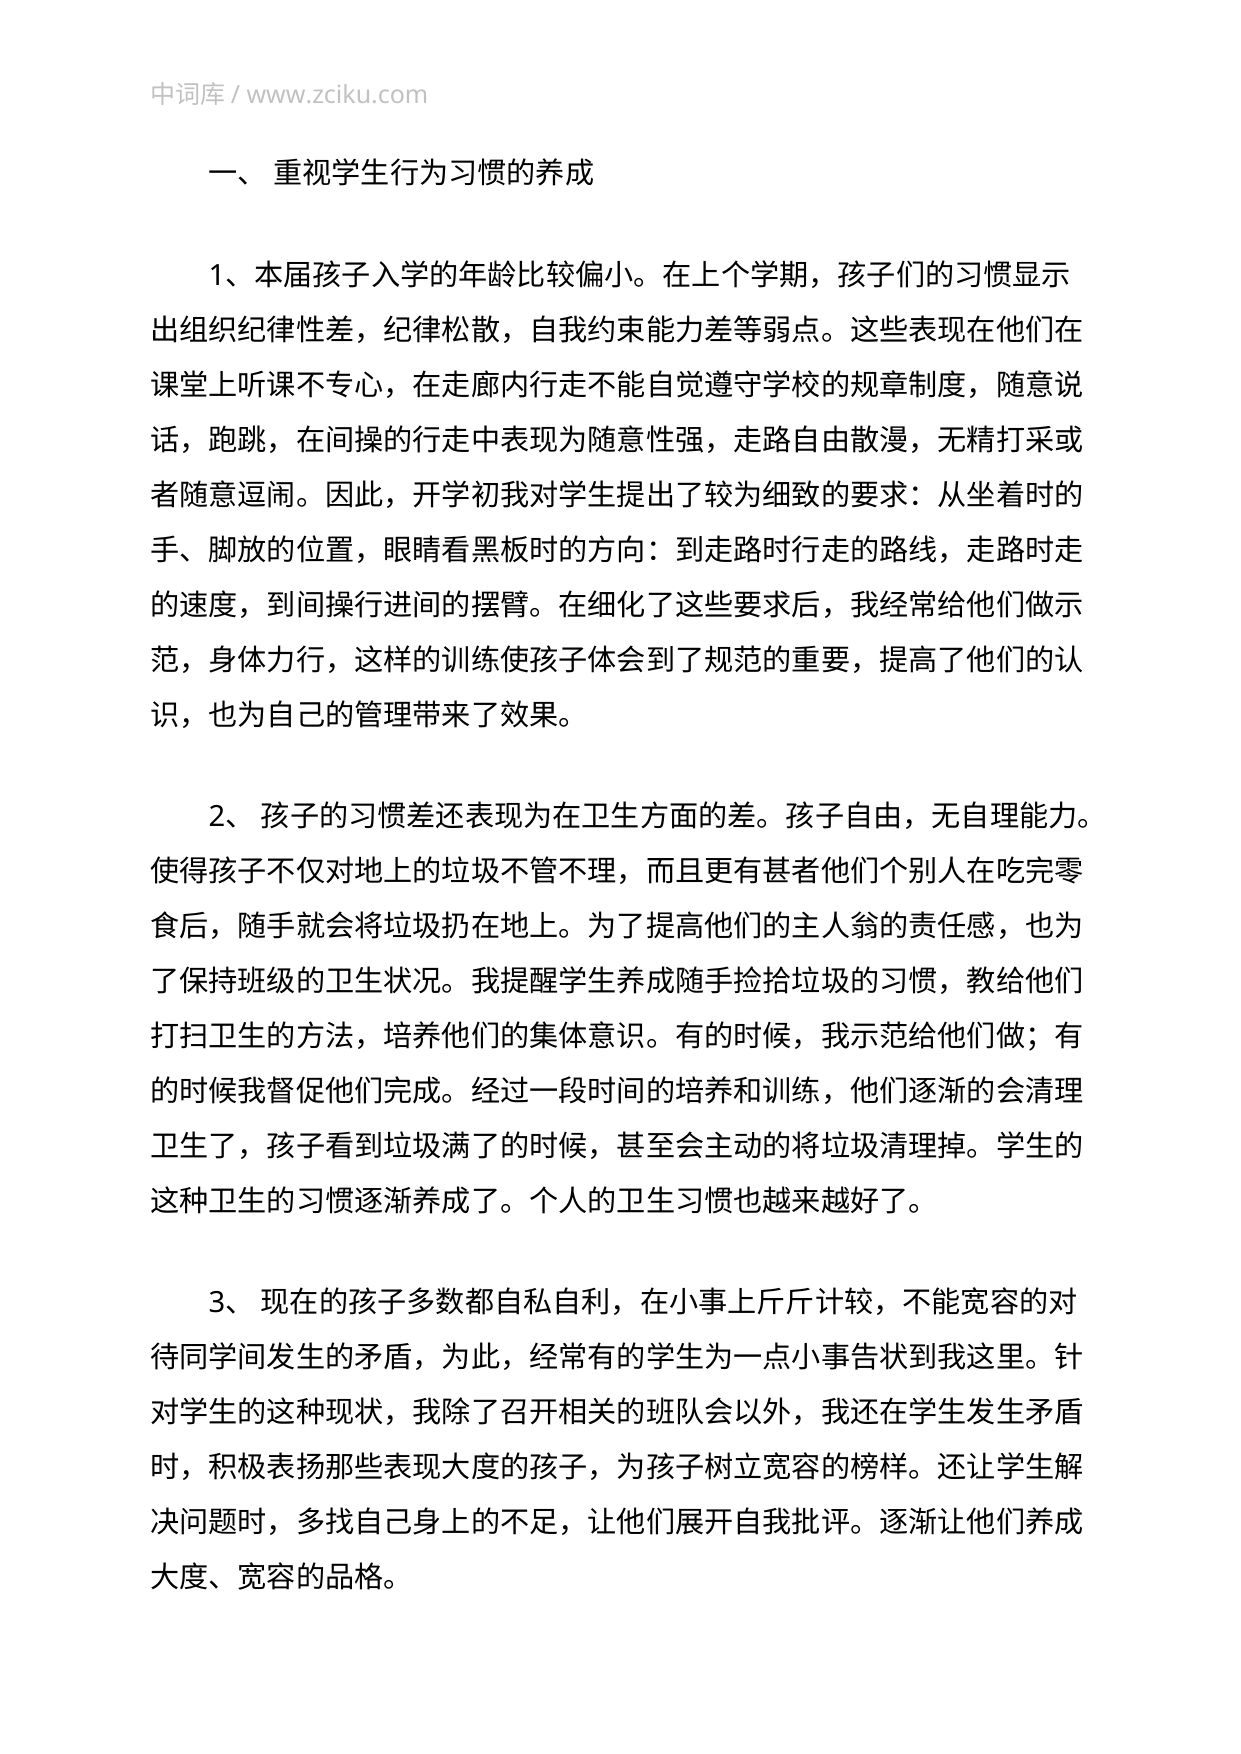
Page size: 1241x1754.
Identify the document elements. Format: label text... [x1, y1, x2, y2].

text 一、 重视学生行为习惯的养成 [150, 150, 1090, 192]
text 1、本届孩子入学的年龄比较偏小。在上个学期，孩子们的习惯显示出组织纪律性差，纪律松散，自我约束能力差等弱点。这些表现在他们在课堂上听课不专心，在走廊内行走不能自觉遵守学校的规章制度，随意说话，跑跳，在间操的行走中表现为随意性强，走路自由散漫，无精打采或者随意逗闹。因此，开学初我对学生提出了较为细致的要求：从坐着时的手、脚放的位置，眼睛看黑板时的方向：到走路时行走的路线，走路时走的速度，到间操行进间的摆臂。在细化了这些要求后，我经常给他们做示范，身体力行，这样的训练使孩子体会到了规范的重要，提高了他们的认识，也为自己的管理带来了效果。 [150, 252, 1090, 733]
text 3、 现在的孩子多数都自私自利，在小事上斤斤计较，不能宽容的对待同学间发生的矛盾，为此，经常有的学生为一点小事告状到我这里。针对学生的这种现状，我除了召开相关的班队会以外，我还在学生发生矛盾时，积极表扬那些表现大度的孩子，为孩子树立宽容的榜样。还让学生解决问题时，多找自己身上的不足，让他们展开自我批评。逐渐让他们养成大度、宽容的品格。 [150, 1279, 1090, 1596]
text 2、 孩子的习惯差还表现为在卫生方面的差。孩子自由，无自理能力。使得孩子不仅对地上的垃圾不管不理，而且更有甚者他们个别人在吃完零食后，随手就会将垃圾扔在地上。为了提高他们的主人翁的责任感，也为了保持班级的卫生状况。我提醒学生养成随手捡拾垃圾的习惯，教给他们打扫卫生的方法，培养他们的集体意识。有的时候，我示范给他们做；有的时候我督促他们完成。经过一段时间的培养和训练，他们逐渐的会清理卫生了，孩子看到垃圾满了的时候，甚至会主动的将垃圾清理掉。学生的这种卫生的习惯逐渐养成了。个人的卫生习惯也越来越好了。 [150, 793, 1090, 1219]
